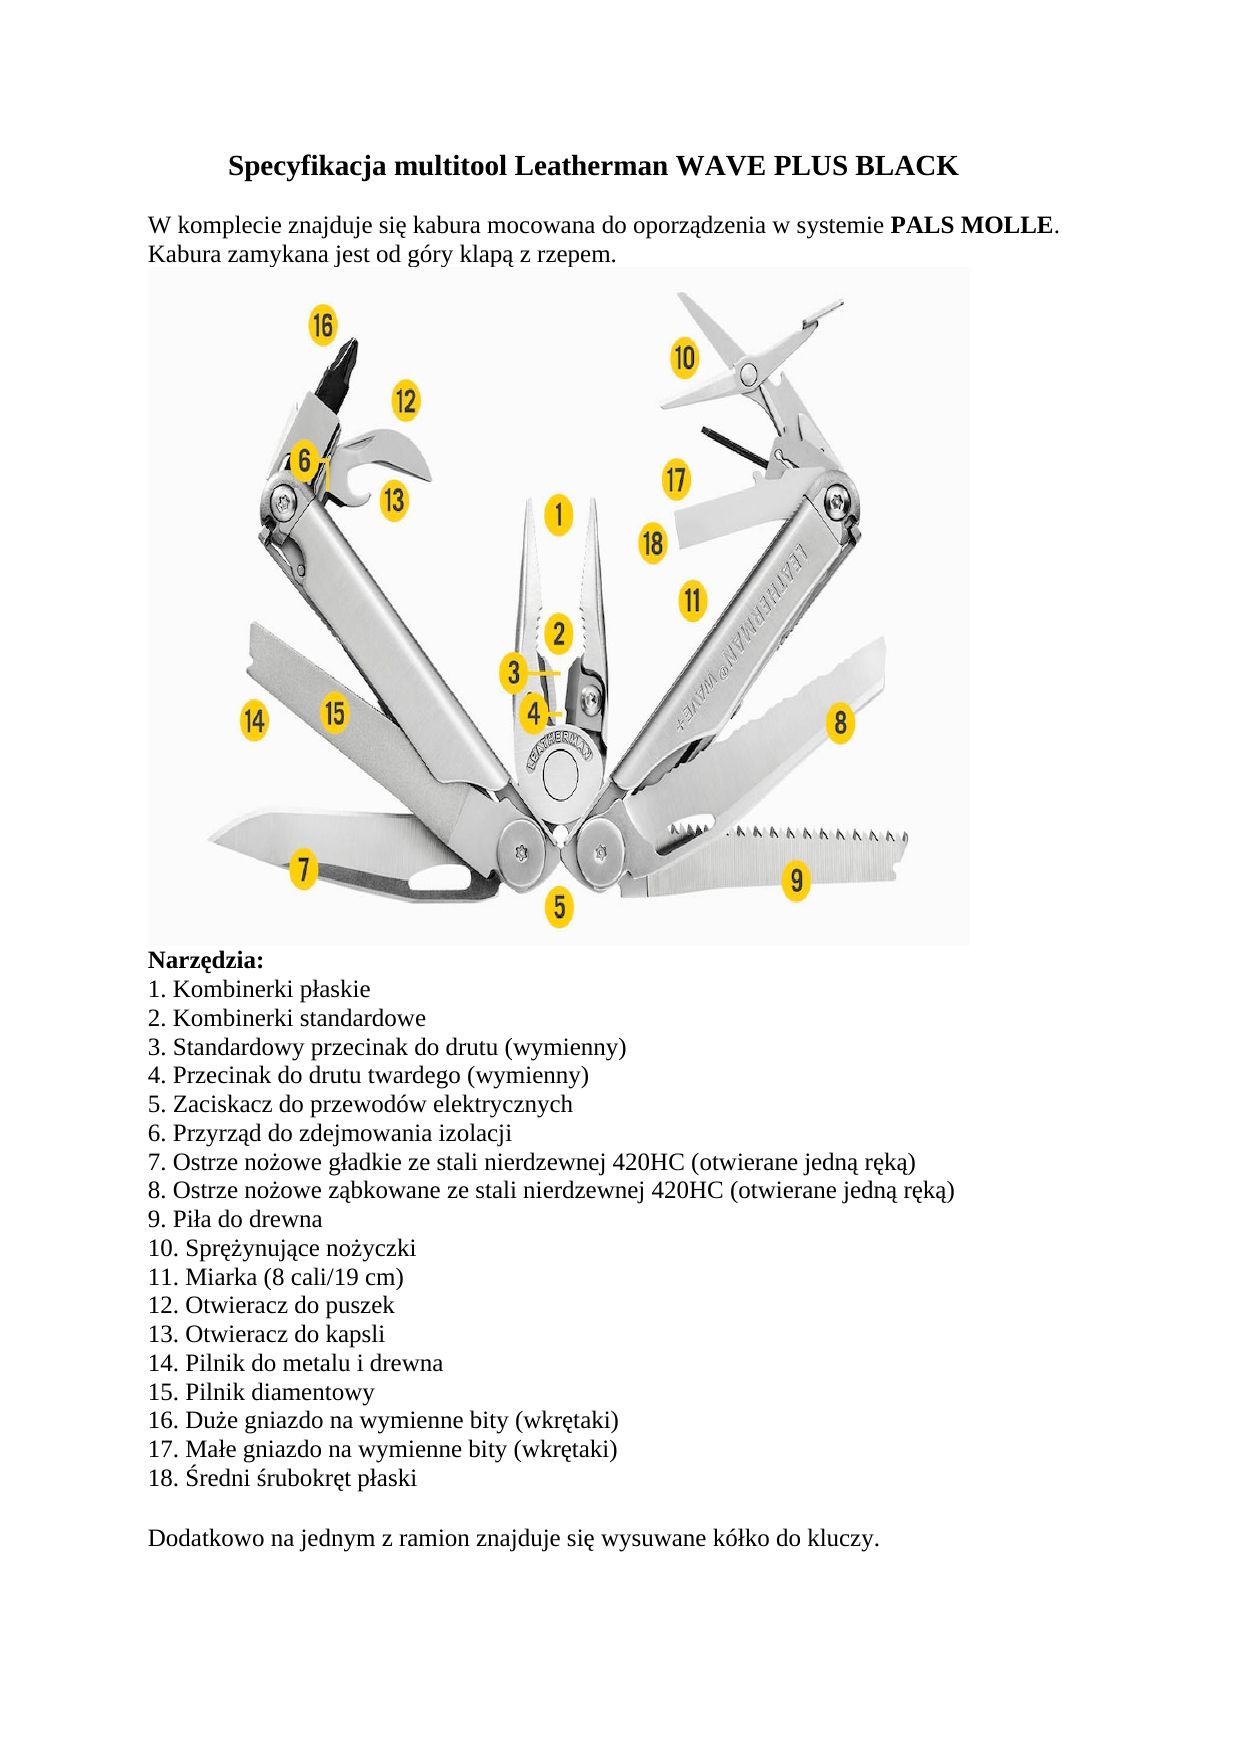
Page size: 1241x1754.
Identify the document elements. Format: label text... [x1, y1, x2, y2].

text Specyfikacja multitool Leatherman WAVE PLUS BLACK W komplecie znajduje się kabura mocowana do oporządzenia w systemie PALS MOLLE. Kabura zamykana jest od góry klapą z rzepem. [148, 148, 1093, 267]
text Narzędzia: 1. Kombinerki płaskie 2. Kombinerki standardowe 3. Standardowy przecinak do drutu (wymienny) 4. Przecinak do drutu twardego (wymienny) 5. Zaciskacz do przewodów elektrycznych 6. Przyrząd do zdejmowania izolacji 7. Ostrze nożowe gładkie ze stali nierdzewnej 420HC (otwierane jedną ręką) 8. Ostrze nożowe ząbkowane ze stali nierdzewnej 420HC (otwierane jedną ręką) 9. Piła do drewna 10. Sprężynujące nożyczki 11. Miarka (8 cali/19 cm) 12. Otwieracz do puszek 13. Otwieracz do kapsli 14. Pilnik do metalu i drewna 15. Pilnik diamentowy 16. Duże gniazdo na wymienne bity (wkrętaki) 17. Małe gniazdo na wymienne bity (wkrętaki) 18. Średni śrubokręt płaski [148, 946, 1093, 1492]
text Dodatkowo na jednym z ramion znajduje się wysuwane kółko do kluczy. [148, 1523, 1093, 1552]
picture [147, 267, 970, 946]
